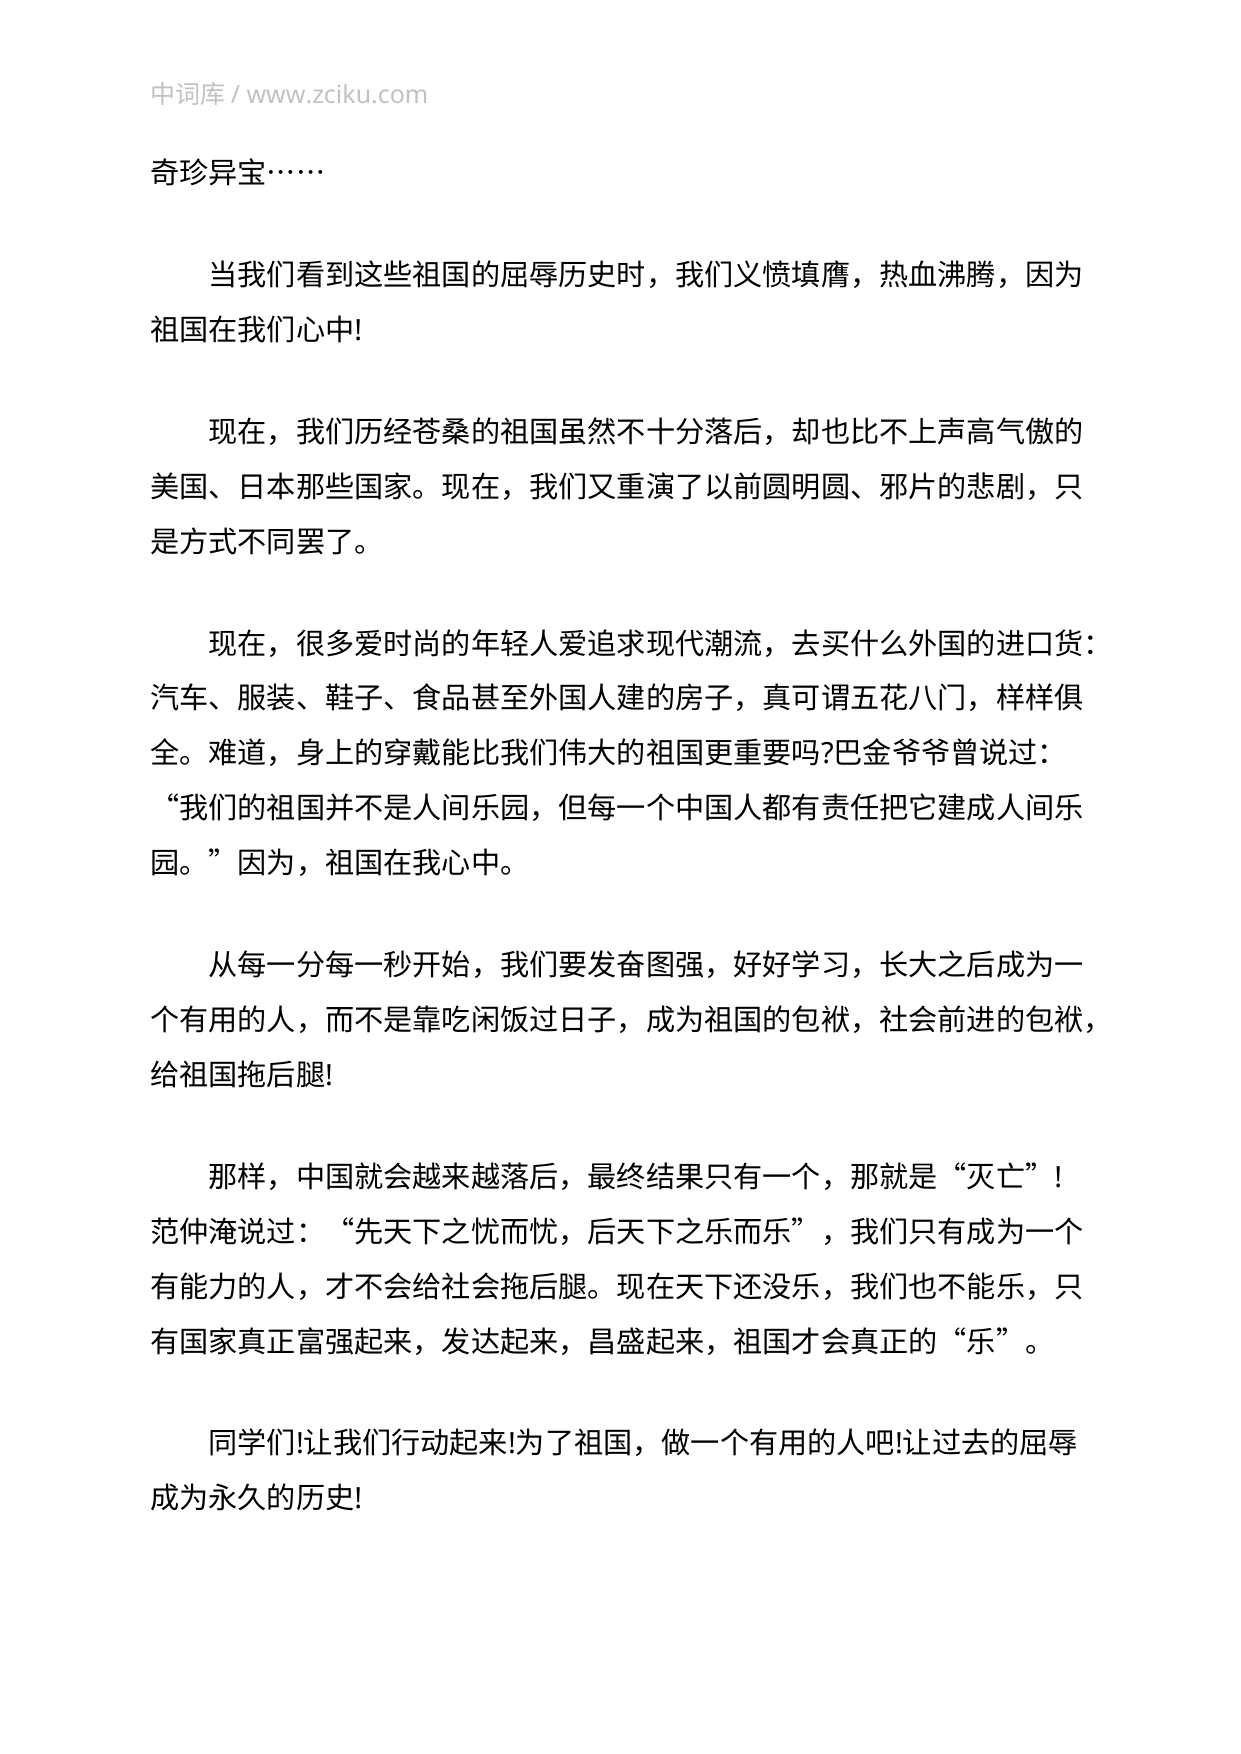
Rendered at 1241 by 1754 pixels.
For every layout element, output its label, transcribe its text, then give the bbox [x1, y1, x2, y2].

text 从每一分每一秒开始，我们要发奋图强，好好学习，长大之后成为一个有用的人，而不是靠吃闲饭过日子，成为祖国的包袱，社会前进的包袱，给祖国拖后腿! [150, 942, 1090, 1094]
text 现在，我们历经苍桑的祖国虽然不十分落后，却也比不上声高气傲的美国、日本那些国家。现在，我们又重演了以前圆明圆、邪片的悲剧，只是方式不同罢了。 [150, 409, 1090, 561]
text 同学们!让我们行动起来!为了祖国，做一个有用的人吧!让过去的屈辱成为永久的历史! [150, 1420, 1090, 1517]
text 现在，很多爱时尚的年轻人爱追求现代潮流，去买什么外国的进口货：汽车、服装、鞋子、食品甚至外国人建的房子，真可谓五花八门，样样俱全。难道，身上的穿戴能比我们伟大的祖国更重要吗?巴金爷爷曾说过：“我们的祖国并不是人间乐园，但每一个中国人都有责任把它建成人间乐园。”因为，祖国在我心中。 [150, 620, 1090, 882]
text 当我们看到这些祖国的屈辱历史时，我们义愤填膺，热血沸腾，因为祖国在我们心中! [150, 252, 1090, 349]
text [150, 150, 1090, 192]
text 那样，中国就会越来越落后，最终结果只有一个，那就是“灭亡”!范仲淹说过：“先天下之忧而忧，后天下之乐而乐”，我们只有成为一个有能力的人，才不会给社会拖后腿。现在天下还没乐，我们也不能乐，只有国家真正富强起来，发达起来，昌盛起来，祖国才会真正的“乐”。 [150, 1153, 1090, 1361]
